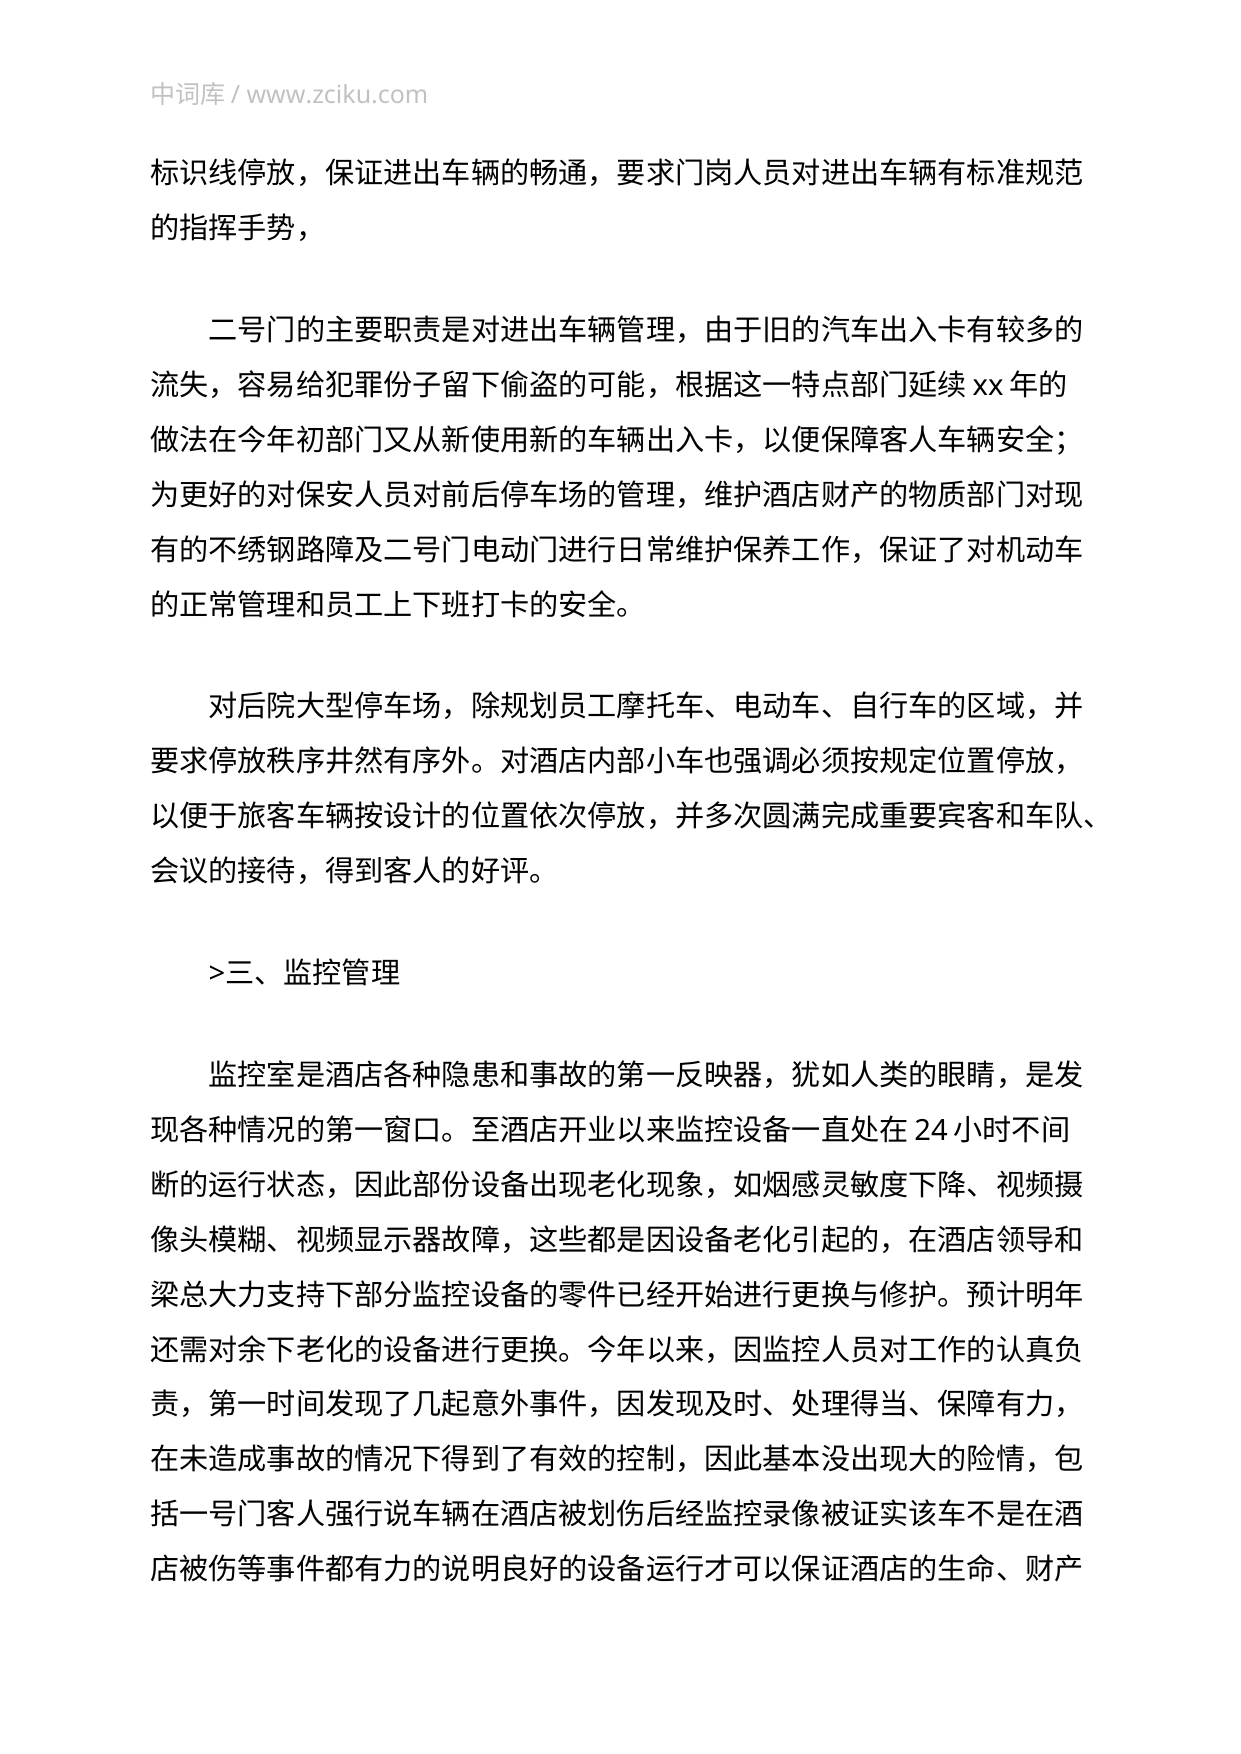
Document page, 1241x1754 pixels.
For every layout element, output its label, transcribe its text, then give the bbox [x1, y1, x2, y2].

text >三、监控管理 [150, 949, 1090, 992]
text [150, 1051, 1090, 1588]
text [150, 150, 1090, 247]
text 二号门的主要职责是对进出车辆管理，由于旧的汽车出入卡有较多的流失，容易给犯罪份子留下偷盗的可能，根据这一特点部门延续xx年的做法在今年初部门又从新使用新的车辆出入卡，以便保障客人车辆安全；为更好的对保安人员对前后停车场的管理，维护酒店财产的物质部门对现有的不绣钢路障及二号门电动门进行日常维护保养工作，保证了对机动车的正常管理和员工上下班打卡的安全。 [150, 307, 1090, 623]
text 对后院大型停车场，除规划员工摩托车、电动车、自行车的区域，并要求停放秩序井然有序外。对酒店内部小车也强调必须按规定位置停放，以便于旅客车辆按设计的位置依次停放，并多次圆满完成重要宾客和车队、会议的接待，得到客人的好评。 [150, 683, 1090, 890]
